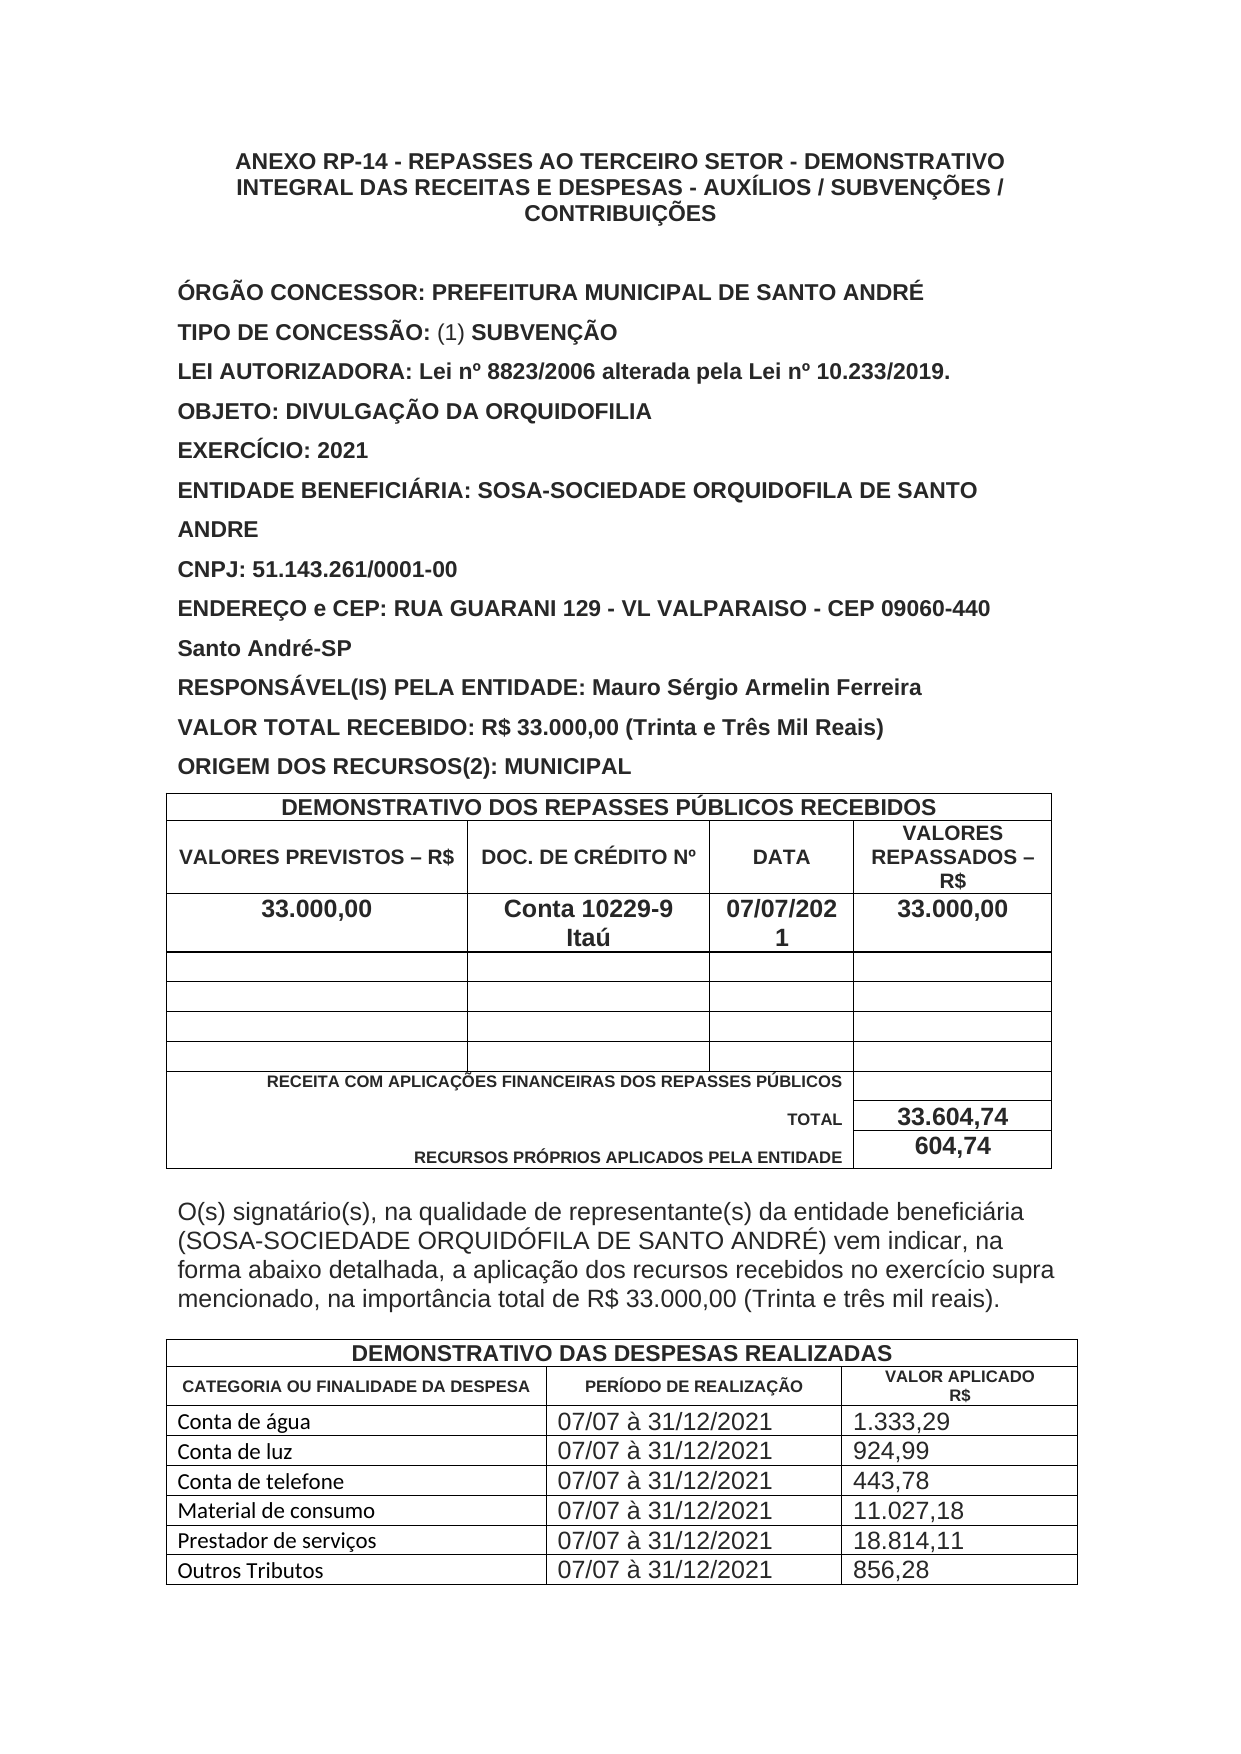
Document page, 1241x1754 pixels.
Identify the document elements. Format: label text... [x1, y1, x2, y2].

table_cell 07/07 à 31/12/2021 [547, 1436, 841, 1465]
table_cell VALORES REPASSADOS – R$ [854, 821, 1051, 893]
table_cell [854, 1072, 1051, 1100]
table_cell DOC. DE CRÉDITO Nº [468, 821, 709, 893]
table_cell [854, 1042, 1051, 1071]
table_cell Prestador de serviços [167, 1526, 546, 1554]
table_cell 07/07 à 31/12/2021 [547, 1555, 841, 1584]
table_cell 33.604,74 [854, 1101, 1051, 1130]
text INTEGRAL DAS RECEITAS E DESPESAS - AUXÍLIOS / SUBVENÇÕES / [177, 174, 1063, 200]
table_cell [468, 953, 709, 981]
table_cell 443,78 [842, 1466, 1077, 1495]
table_cell 924,99 [842, 1436, 1077, 1465]
text ANEXO RP-14 - REPASSES AO TERCEIRO SETOR - DEMONSTRATIVO [177, 148, 1063, 174]
text ENDEREÇO e CEP: RUA GUARANI 129 - VL VALPARAISO - CEP 09060-440 [177, 595, 1063, 622]
text LEI AUTORIZADORA: Lei nº 8823/2006 alterada pela Lei nº 10.233/2019. [177, 358, 1063, 385]
table_cell Conta de luz [167, 1436, 546, 1465]
table_cell [468, 1042, 709, 1071]
table_cell [710, 1042, 853, 1071]
table_header DEMONSTRATIVO DAS DESPESAS REALIZADAS [167, 1340, 1077, 1366]
text O(s) signatário(s), na qualidade de representante(s) da entidade beneficiária (SOSA-SOCIEDADE ORQUIDÓFILA DE SANTO ANDRÉ) vem indicar, na forma abaixo detalhada, a aplicação dos recursos recebidos no exercício supra mencionado, na importância total de R$ 33.000,00 (Trinta e três mil reais). [177, 1197, 1063, 1312]
table_cell Conta 10229-9 Itaú [468, 894, 709, 951]
table_cell 07/07 à 31/12/2021 [547, 1496, 841, 1524]
text Santo André-SP [177, 635, 1063, 661]
table_cell Outros Tributos [167, 1555, 546, 1584]
table_cell Conta de água [167, 1406, 546, 1435]
table_cell [167, 982, 467, 1011]
table_cell 07/07 à 31/12/2021 [547, 1466, 841, 1495]
text EXERCÍCIO: 2021 [177, 437, 1063, 464]
table_cell [167, 1042, 467, 1071]
table_cell 18.814,11 [842, 1526, 1077, 1554]
table_cell [167, 1012, 467, 1041]
table_cell 1.333,29 [842, 1406, 1077, 1435]
table_cell 07/07/2021 [710, 894, 853, 951]
text CNPJ: 51.143.261/0001-00 [177, 556, 1063, 582]
text ENTIDADE BENEFICIÁRIA: SOSA-SOCIEDADE ORQUIDOFILA DE SANTO ANDRE [177, 477, 1063, 543]
table_cell Material de consumo [167, 1496, 546, 1524]
text VALOR TOTAL RECEBIDO: R$ 33.000,00 (Trinta e Três Mil Reais) [177, 714, 1063, 740]
table_cell CATEGORIA OU FINALIDADE DA DESPESA [167, 1367, 546, 1405]
table_cell 33.000,00 [854, 894, 1051, 951]
text ÓRGÃO CONCESSOR: PREFEITURA MUNICIPAL DE SANTO ANDRÉ [177, 279, 1063, 306]
text ORIGEM DOS RECURSOS(2): MUNICIPAL [177, 753, 1063, 779]
table_cell VALORES PREVISTOS – R$ [167, 821, 467, 893]
text TIPO DE CONCESSÃO: (1) SUBVENÇÃO [177, 319, 1063, 345]
table_cell 856,28 [842, 1555, 1077, 1584]
table_cell PERÍODO DE REALIZAÇÃO [547, 1367, 841, 1405]
table_cell VALOR APLICADO R$ [842, 1367, 1077, 1405]
table_cell [854, 982, 1051, 1011]
text OBJETO: DIVULGAÇÃO DA ORQUIDOFILIA [177, 398, 1063, 424]
table_header DEMONSTRATIVO DOS REPASSES PÚBLICOS RECEBIDOS [167, 794, 1051, 820]
table_cell 07/07 à 31/12/2021 [547, 1406, 841, 1435]
table_cell [468, 982, 709, 1011]
table_cell [710, 982, 853, 1011]
table_cell Conta de telefone [167, 1466, 546, 1495]
table_cell [854, 953, 1051, 981]
text CONTRIBUIÇÕES [177, 200, 1063, 227]
table_cell [710, 953, 853, 981]
table_cell DATA [710, 821, 853, 893]
table_cell 07/07 à 31/12/2021 [547, 1526, 841, 1554]
table_cell [854, 1012, 1051, 1041]
table_cell 33.000,00 [167, 894, 467, 951]
table_cell 604,74 [854, 1131, 1051, 1167]
table_cell RECEITA COM APLICAÇÕES FINANCEIRAS DOS REPASSES PÚBLICOS TOTAL RECURSOS PRÓPRIOS APLICADOS PELA ENTIDADE [167, 1072, 853, 1167]
table_cell [710, 1012, 853, 1041]
table_cell [167, 953, 467, 981]
table_cell [468, 1012, 709, 1041]
table_cell 11.027,18 [842, 1496, 1077, 1524]
text RESPONSÁVEL(IS) PELA ENTIDADE: Mauro Sérgio Armelin Ferreira [177, 674, 1063, 701]
